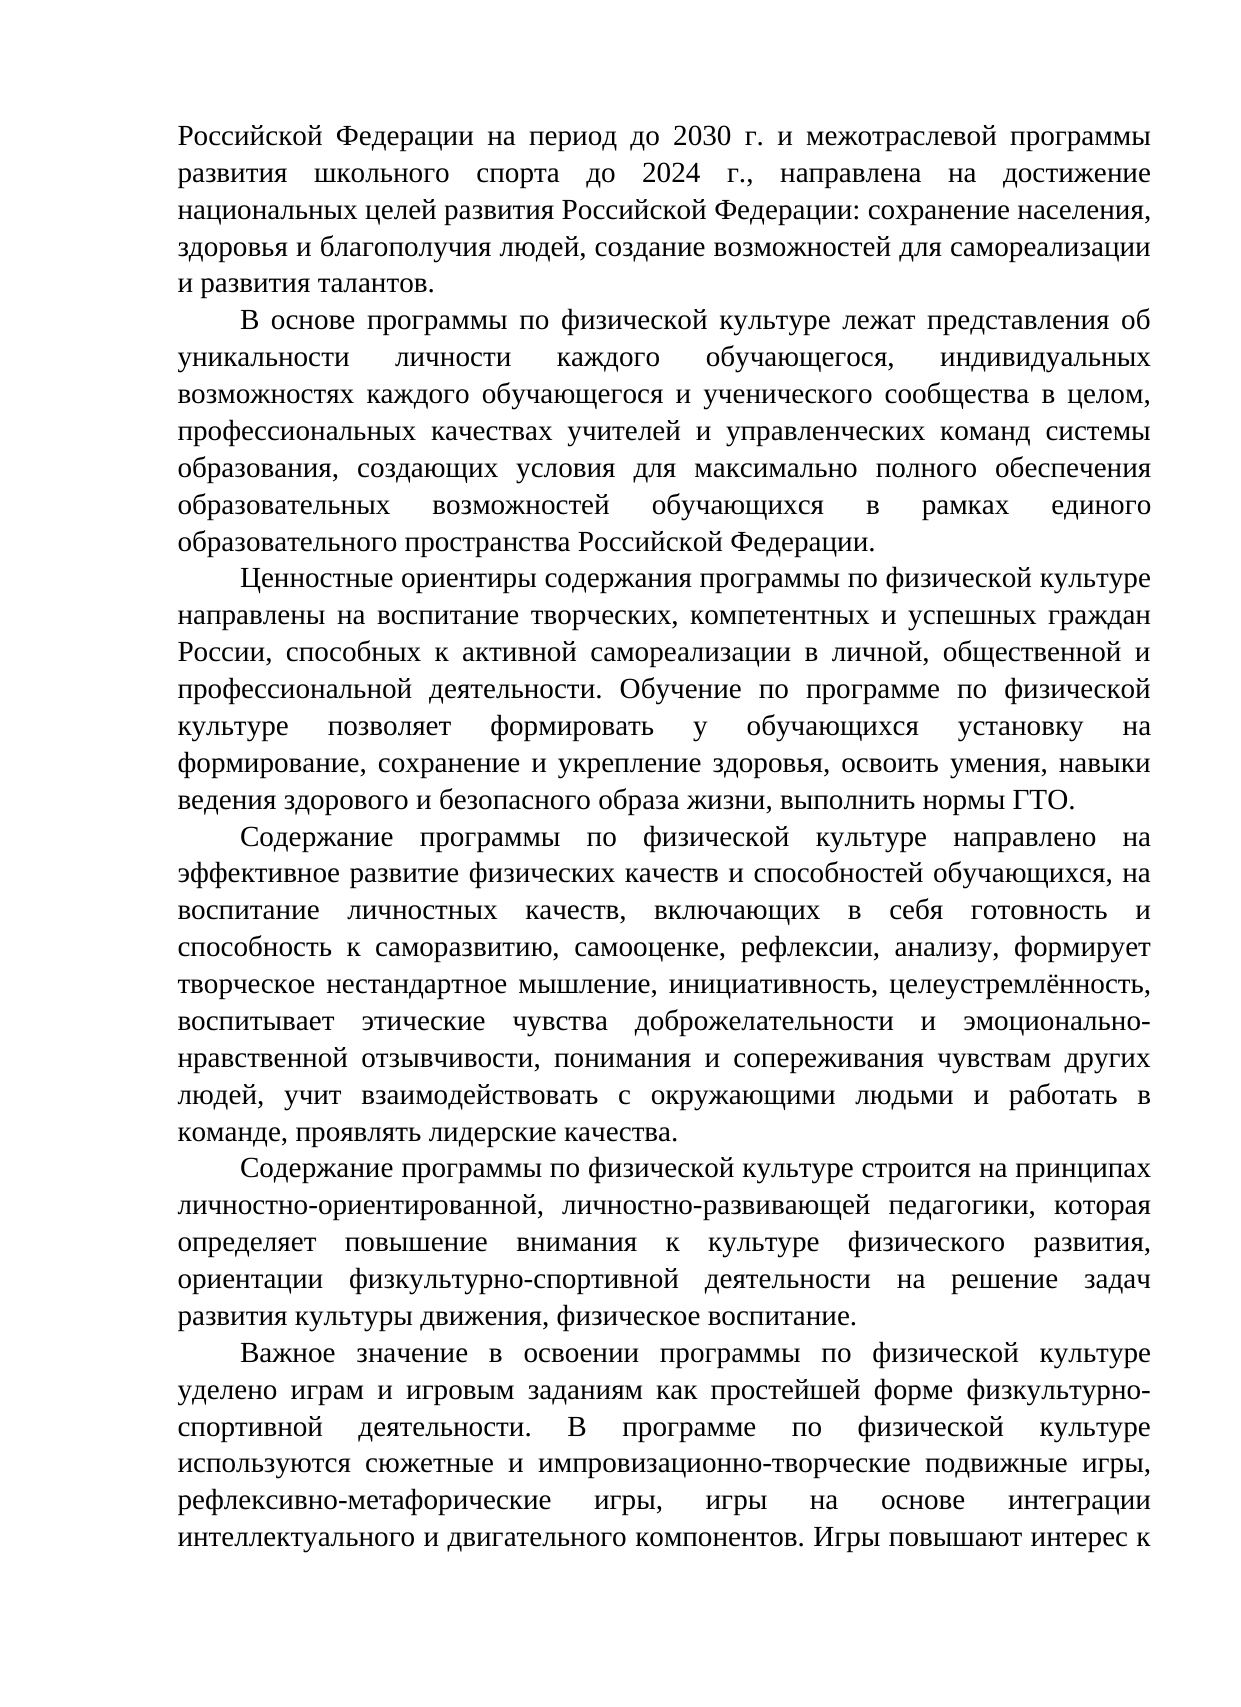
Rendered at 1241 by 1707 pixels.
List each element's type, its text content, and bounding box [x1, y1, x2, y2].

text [177, 1335, 1152, 1553]
text В основе программы по физической культуре лежат представления об уникальности личности каждого обучающегося, индивидуальных возможностях каждого обучающегося и ученического сообщества в целом, профессиональных качествах учителей и управленческих команд системы образования, создающих условия для максимально полного обеспечения образовательных возможностей обучающихся в рамках единого образовательного пространства Российской Федерации. [177, 302, 1152, 557]
text Содержание программы по физической культуре строится на принципах личностно-ориентированной, личностно-развивающей педагогики, которая определяет повышение внимания к культуре физического развития, ориентации физкультурно-спортивной деятельности на решение задач развития культуры движения, физическое воспитание. [177, 1151, 1152, 1332]
text Ценностные ориентиры содержания программы по физической культуре направлены на воспитание творческих, компетентных и успешных граждан России, способных к активной самореализации в личной, общественной и профессиональной деятельности. Обучение по программе по физической культуре позволяет формировать у обучающихся установку на формирование, сохранение и укрепление здоровья, освоить умения, навыки ведения здорового и безопасного образа жизни, выполнить нормы ГТО. [177, 561, 1152, 815]
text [177, 118, 1152, 299]
text Содержание программы по физической культуре направлено на эффективное развитие физических качеств и способностей обучающихся, на воспитание личностных качеств, включающих в себя готовность и способность к саморазвитию, самооценке, рефлексии, анализу, формирует творческое нестандартное мышление, инициативность, целеустремлённость, воспитывает этические чувства доброжелательности и эмоционально-нравственной отзывчивости, понимания и сопереживания чувствам других людей, учит взаимодействовать с окружающими людьми и работать в команде, проявлять лидерские качества. [177, 819, 1152, 1147]
